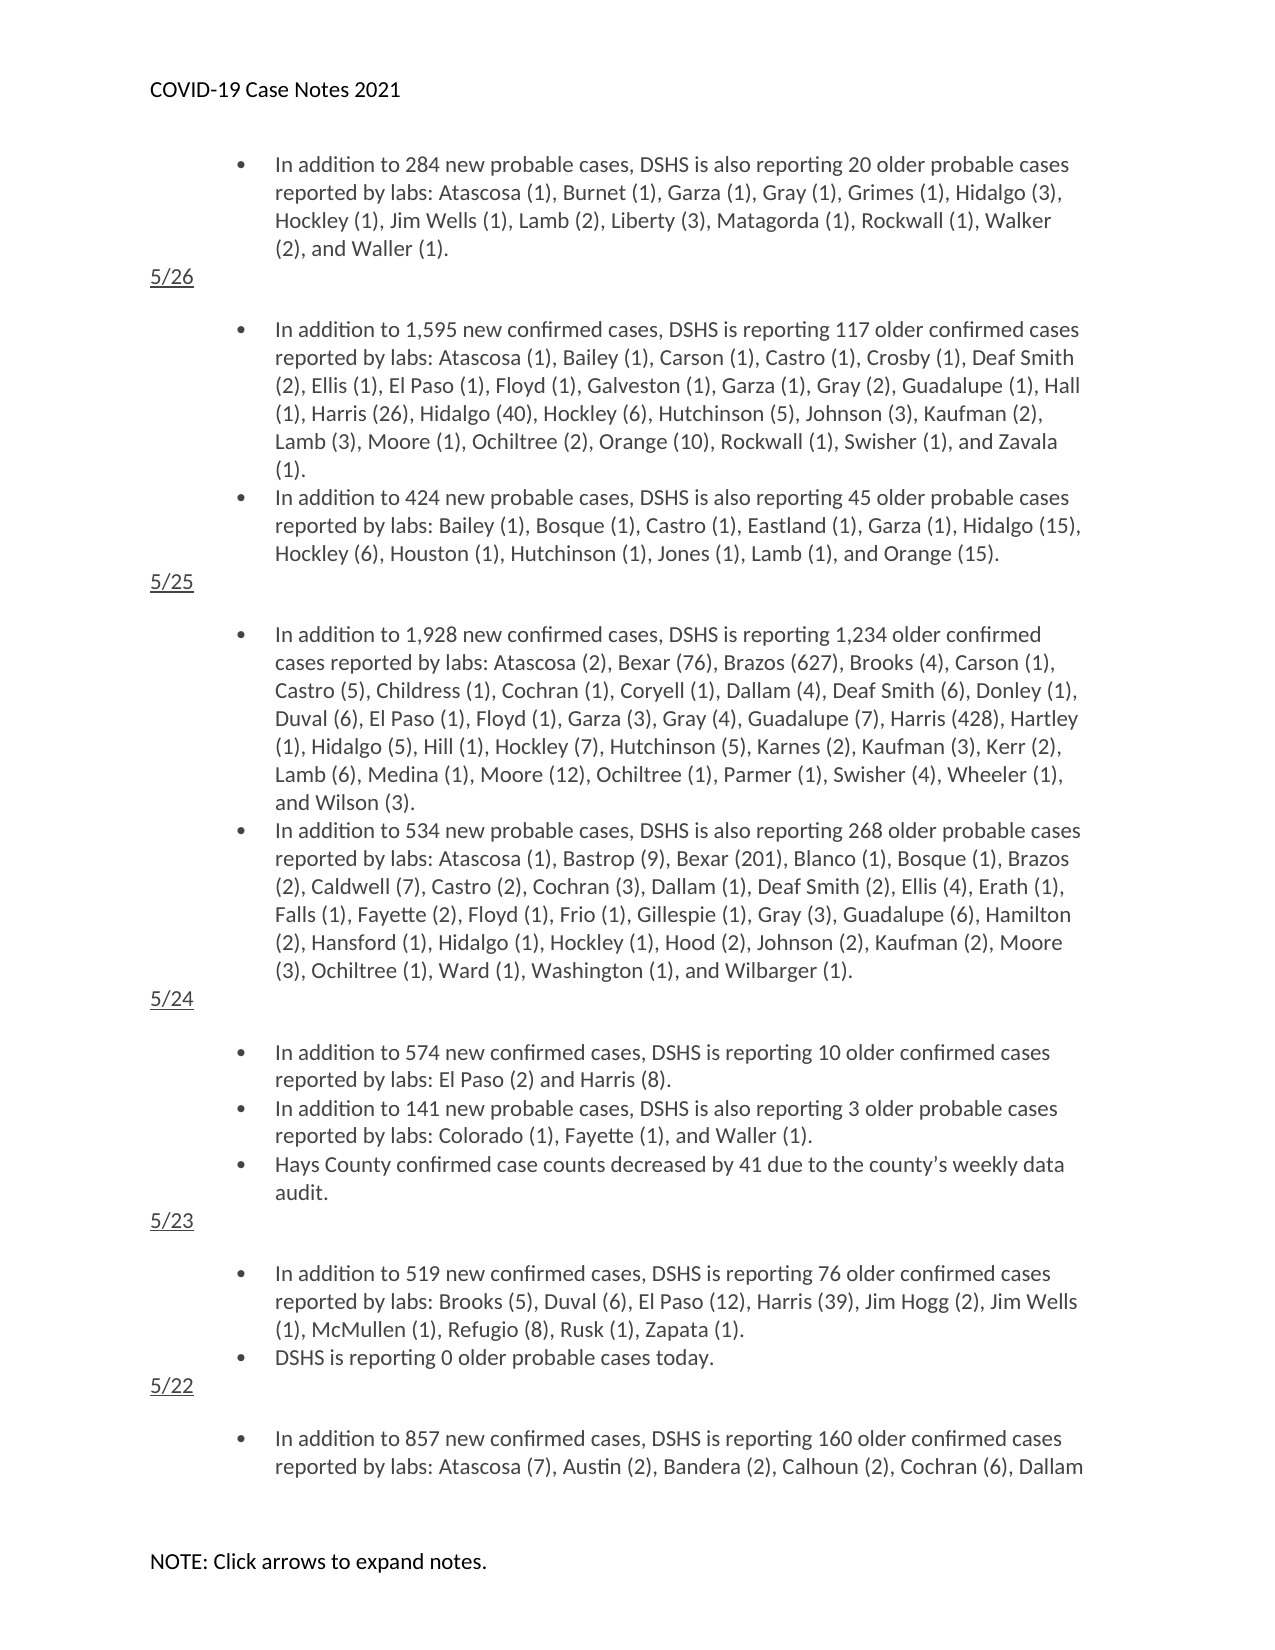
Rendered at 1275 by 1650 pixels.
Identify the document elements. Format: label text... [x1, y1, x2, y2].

list In addition to 141 new probable cases, DSHS is also reporting 3 older probable cases reported by labs: Colorado (1), Fayette (1), and Waller (1). [237, 1094, 1087, 1150]
list In addition to 1,595 new confirmed cases, DSHS is reporting 117 older confirmed cases reported by labs: Atascosa (1), Bailey (1), Carson (1), Castro (1), Crosby (1), Deaf Smith (2), Ellis (1), El Paso (1), Floyd (1), Galveston (1), Garza (1), Gray (2), Guadalupe (1), Hall (1), Harris (26), Hidalgo (40), Hockley (6), Hutchinson (5), Johnson (3), Kaufman (2), Lamb (3), Moore (1), Ochiltree (2), Orange (10), Rockwall (1), Swisher (1), and Zavala (1). [237, 315, 1087, 483]
text 5/25 [150, 567, 1125, 595]
list In addition to 519 new confirmed cases, DSHS is reporting 76 older confirmed cases reported by labs: Brooks (5), Duval (6), El Paso (12), Harris (39), Jim Hogg (2), Jim Wells (1), McMullen (1), Refugio (8), Rusk (1), Zapata (1). [237, 1259, 1087, 1343]
text 5/24 [150, 984, 1125, 1013]
text 5/22 [150, 1371, 1125, 1399]
list In addition to 534 new probable cases, DSHS is also reporting 268 older probable cases reported by labs: Atascosa (1), Bastrop (9), Bexar (201), Blanco (1), Bosque (1), Brazos (2), Caldwell (7), Castro (2), Cochran (3), Dallam (1), Deaf Smith (2), Ellis (4), Erath (1), Falls (1), Fayette (2), Floyd (1), Frio (1), Gillespie (1), Gray (3), Guadalupe (6), Hamilton (2), Hansford (1), Hidalgo (1), Hockley (1), Hood (2), Johnson (2), Kaufman (2), Moore (3), Ochiltree (1), Ward (1), Washington (1), and Wilbarger (1). [237, 816, 1087, 984]
list In addition to 1,928 new confirmed cases, DSHS is reporting 1,234 older confirmed cases reported by labs: Atascosa (2), Bexar (76), Brazos (627), Brooks (4), Carson (1), Castro (5), Childress (1), Cochran (1), Coryell (1), Dallam (4), Deaf Smith (6), Donley (1), Duval (6), El Paso (1), Floyd (1), Garza (3), Gray (4), Guadalupe (7), Harris (428), Hartley (1), Hidalgo (5), Hill (1), Hockley (7), Hutchinson (5), Karnes (2), Kaufman (3), Kerr (2), Lamb (6), Medina (1), Moore (12), Ochiltree (1), Parmer (1), Swisher (4), Wheeler (1), and Wilson (3). [237, 620, 1087, 816]
list In addition to 424 new probable cases, DSHS is also reporting 45 older probable cases reported by labs: Bailey (1), Bosque (1), Castro (1), Eastland (1), Garza (1), Hidalgo (15), Hockley (6), Houston (1), Hutchinson (1), Jones (1), Lamb (1), and Orange (15). [237, 483, 1087, 567]
text 5/23 [150, 1206, 1125, 1234]
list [237, 1424, 1087, 1480]
list DSHS is reporting 0 older probable cases today. [237, 1343, 1087, 1371]
text 5/26 [150, 262, 1125, 290]
list Hays County confirmed case counts decreased by 41 due to the county’s weekly data audit. [237, 1150, 1087, 1206]
list In addition to 284 new probable cases, DSHS is also reporting 20 older probable cases reported by labs: Atascosa (1), Burnet (1), Garza (1), Gray (1), Grimes (1), Hidalgo (3), Hockley (1), Jim Wells (1), Lamb (2), Liberty (3), Matagorda (1), Rockwall (1), Walker (2), and Waller (1). [237, 150, 1087, 262]
list In addition to 574 new confirmed cases, DSHS is reporting 10 older confirmed cases reported by labs: El Paso (2) and Harris (8). [237, 1038, 1087, 1094]
